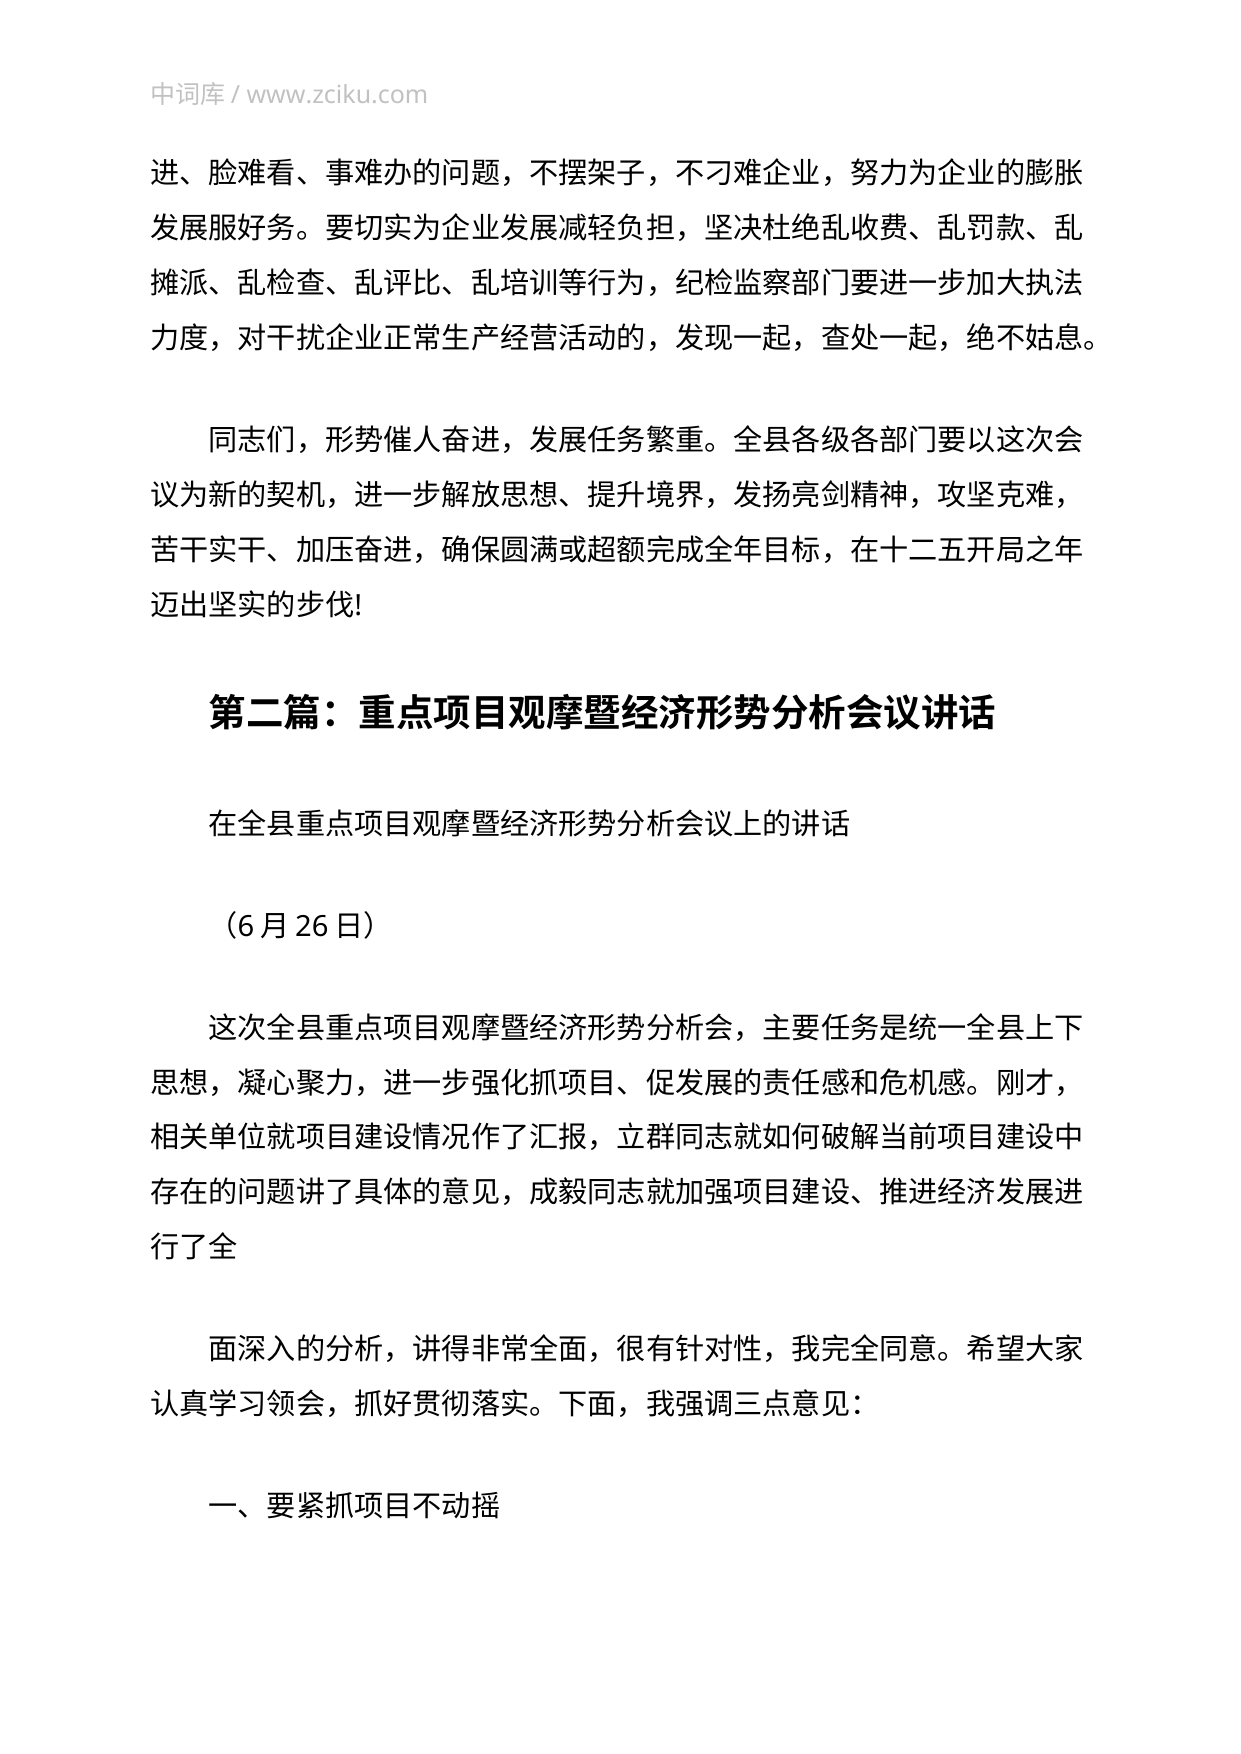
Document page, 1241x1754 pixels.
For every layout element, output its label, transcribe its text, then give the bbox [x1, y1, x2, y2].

text 在全县重点项目观摩暨经济形势分析会议上的讲话 [150, 801, 1090, 843]
text 这次全县重点项目观摩暨经济形势分析会，主要任务是统一全县上下思想，凝心聚力，进一步强化抓项目、促发展的责任感和危机感。刚才，相关单位就项目建设情况作了汇报，立群同志就如何破解当前项目建设中存在的问题讲了具体的意见，成毅同志就加强项目建设、推进经济发展进行了全 [150, 1004, 1090, 1266]
text 同志们，形势催人奋进，发展任务繁重。全县各级各部门要以这次会议为新的契机，进一步解放思想、提升境界，发扬亮剑精神，攻坚克难，苦干实干、加压奋进，确保圆满或超额完成全年目标，在十二五开局之年迈出坚实的步伐! [150, 416, 1090, 623]
text 面深入的分析，讲得非常全面，很有针对性，我完全同意。希望大家认真学习领会，抓好贯彻落实。下面，我强调三点意见： [150, 1326, 1090, 1423]
text （6月26日） [150, 902, 1090, 945]
text 一、要紧抓项目不动摇 [150, 1482, 1090, 1524]
text 第二篇：重点项目观摩暨经济形势分析会议讲话 [150, 683, 1090, 737]
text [150, 150, 1090, 357]
